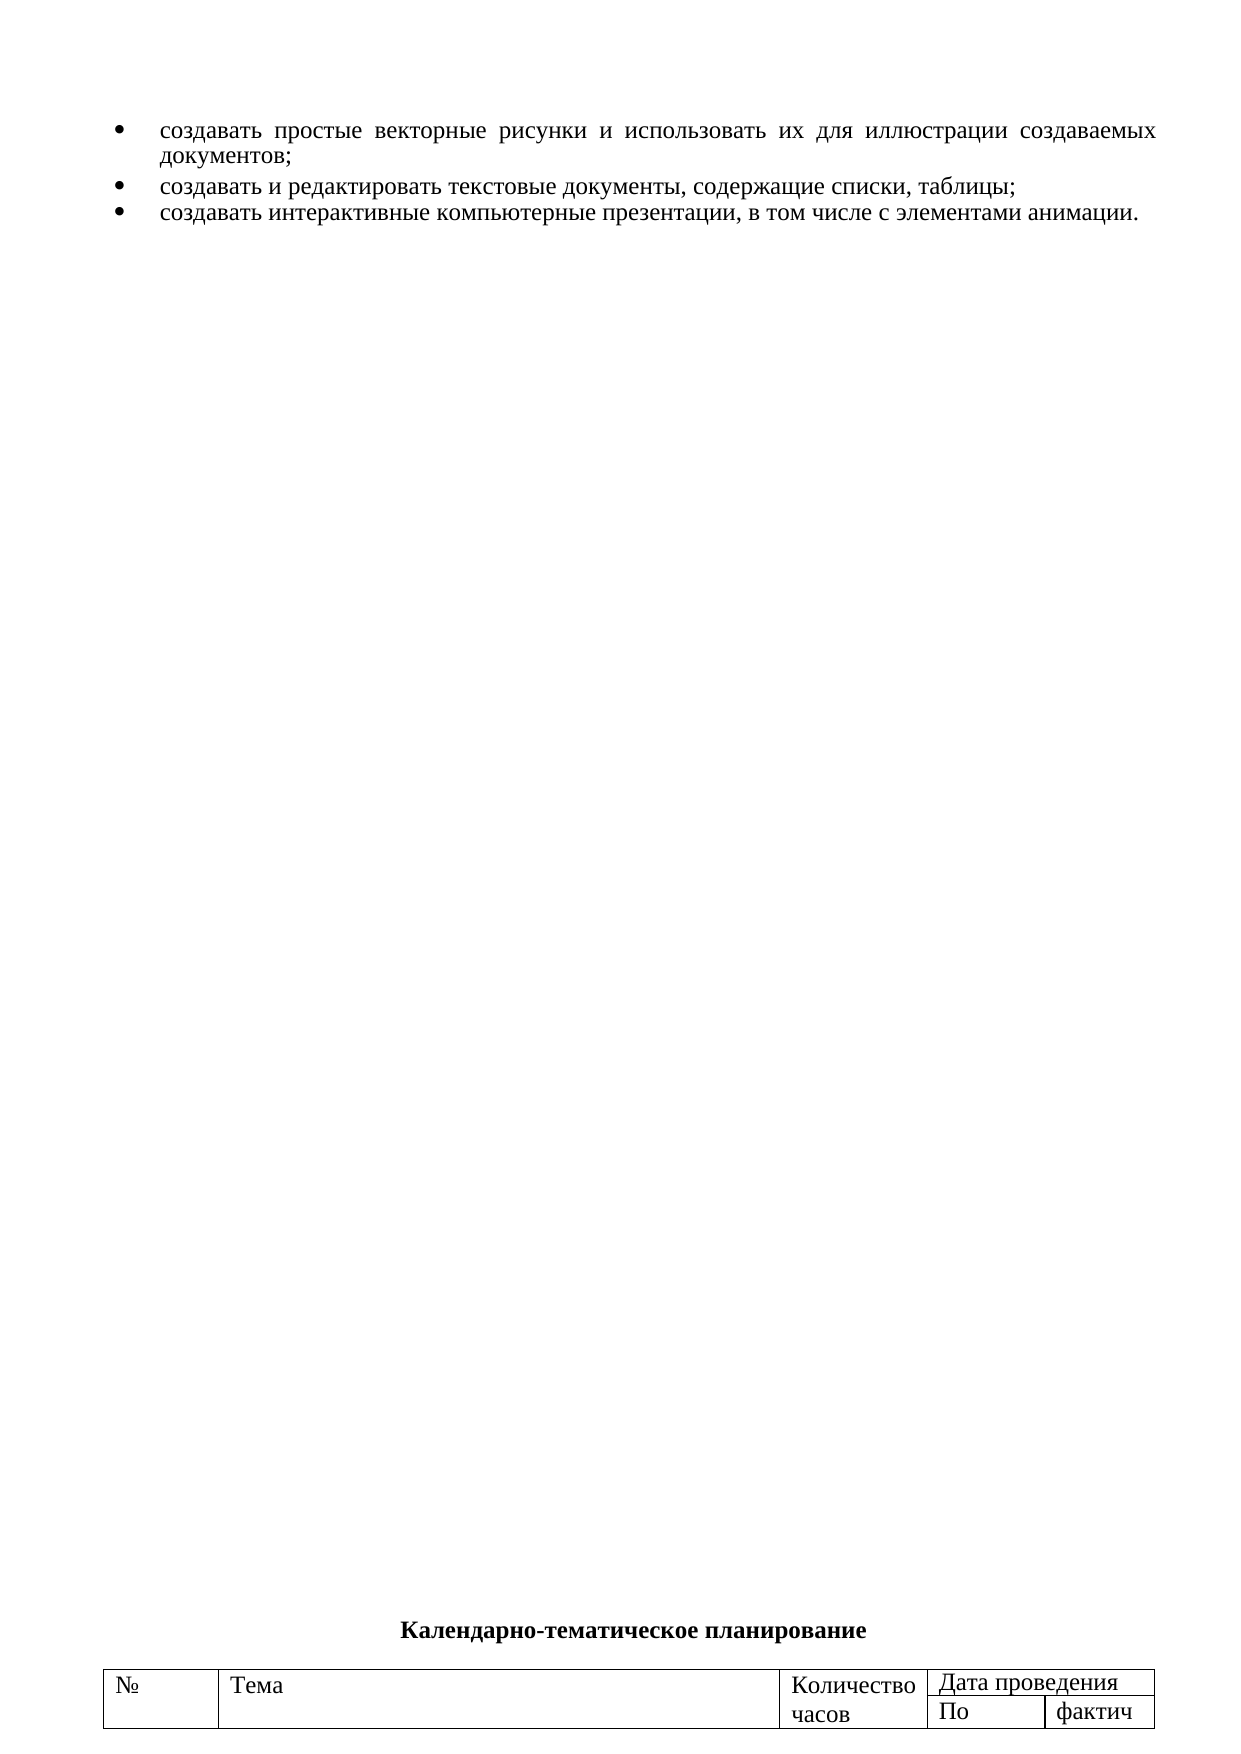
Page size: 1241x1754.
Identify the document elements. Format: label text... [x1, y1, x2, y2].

table_cell фактич [1046, 1696, 1154, 1727]
table_header Количество часов [780, 1670, 927, 1727]
table_cell По плану [928, 1696, 1044, 1727]
text  создавать простые векторные рисунки и использовать их для иллюстрации создаваемых документов; [115, 118, 1157, 169]
text Календарно-тематическое планирование [115, 1615, 1152, 1644]
table_header Дата проведения [928, 1670, 1154, 1695]
text  создавать и редактировать текстовые документы, содержащие списки, таблицы; [115, 172, 1154, 200]
table_header № [104, 1670, 218, 1727]
text  создавать интерактивные компьютерные презентации, в том числе с элементами анимации. [115, 200, 1156, 225]
table_header Тема [219, 1670, 779, 1727]
